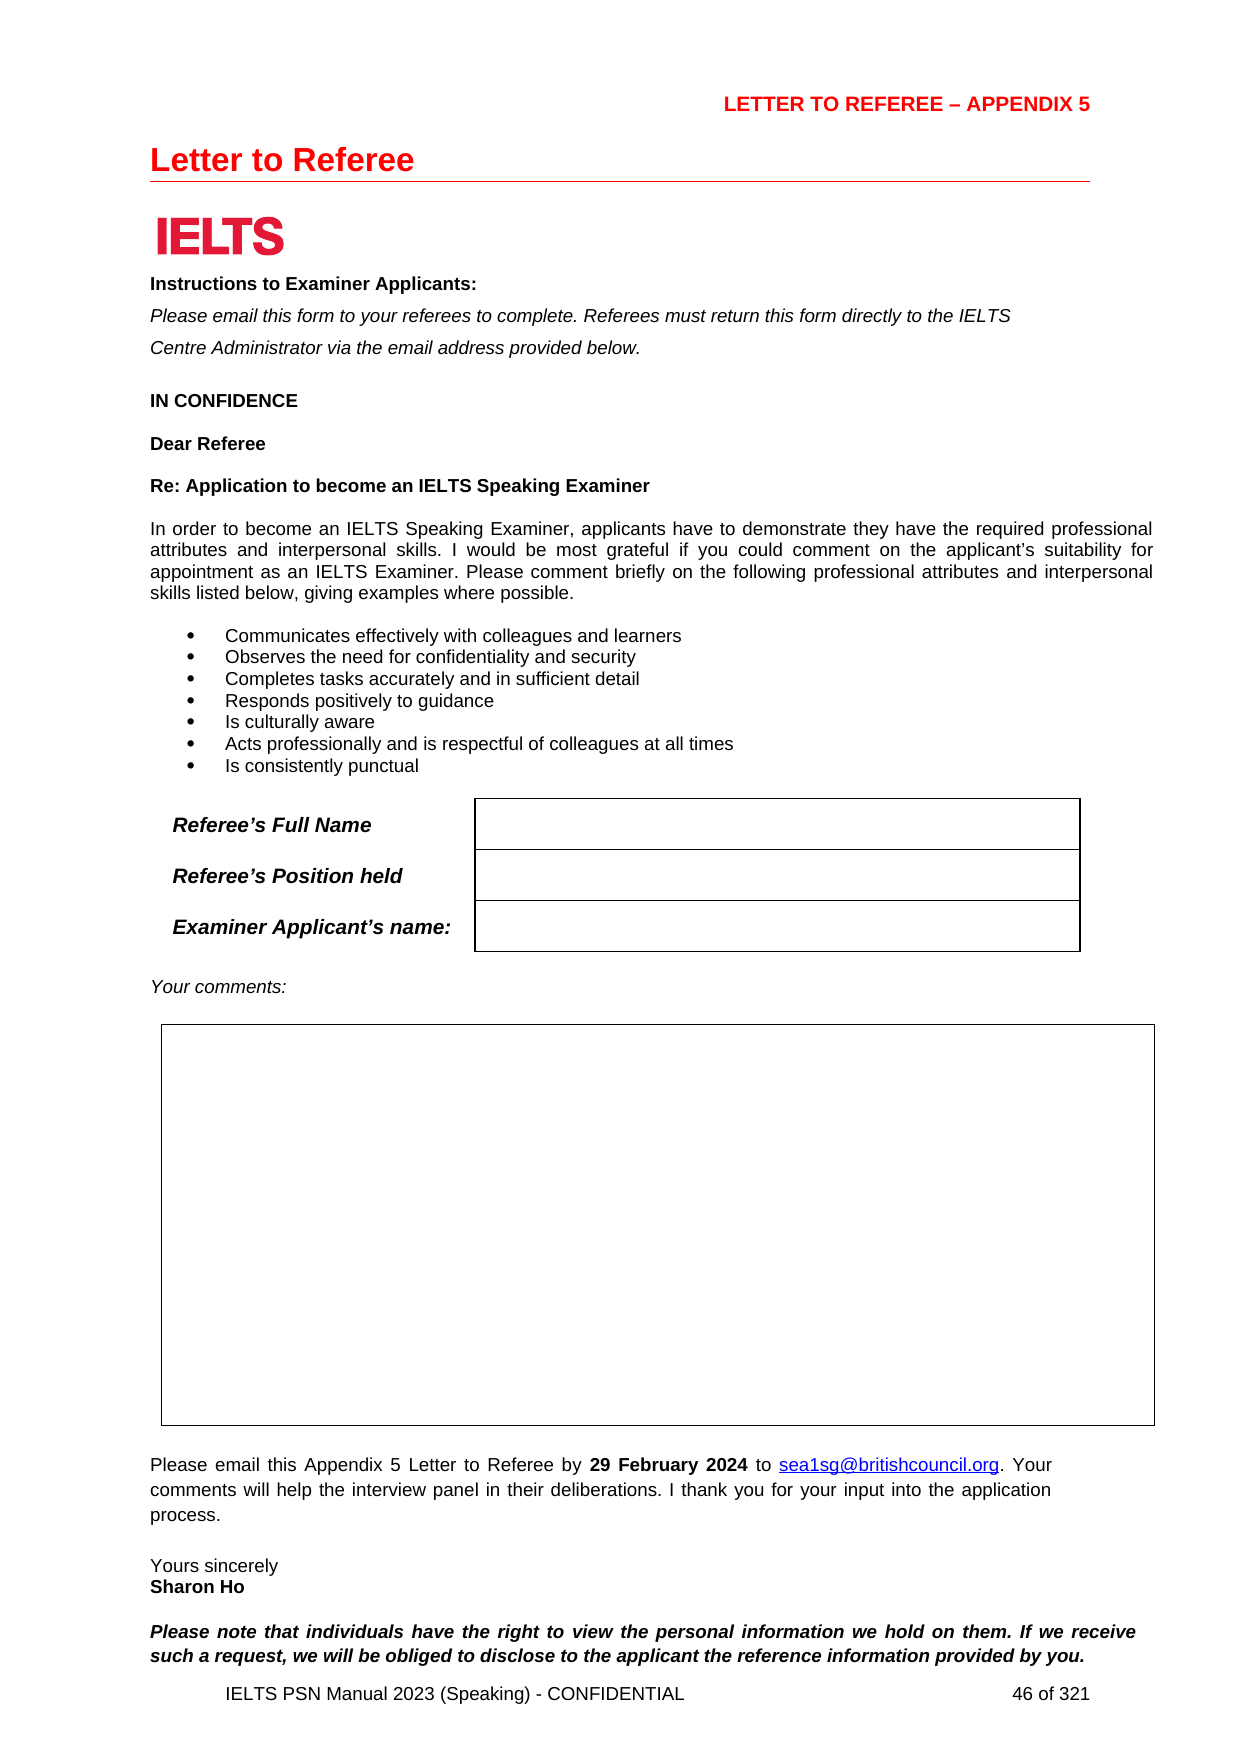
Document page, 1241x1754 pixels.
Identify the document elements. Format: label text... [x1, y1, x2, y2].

table_header Referee’s Full Name [162, 798, 474, 849]
list Acts professionally and is respectful of colleagues at all times [187, 733, 1072, 754]
table_cell Examiner Applicant’s name: [162, 900, 474, 951]
text Please note that individuals have the right to view the personal information we hold on them. If we receive such a request, we will be obliged to disclose to the applicant the reference information provided by you. [150, 1618, 1139, 1666]
table_header [162, 1025, 1154, 1424]
table_header [476, 799, 1079, 849]
list Is consistently punctual [187, 754, 1072, 776]
text Dear Referee [150, 433, 312, 454]
table_cell [476, 850, 1079, 900]
text Please email this Appendix 5 Letter to Referee by 29 February 2024 to sea1sg@britishcouncil.org. Your comments will help the interview panel in their deliberations. I thank you for your input into the application process. [150, 1453, 1052, 1526]
text Instructions to Examiner Applicants: Please email this form to your referees to complete. Referees must return this form directly to the IELTS Centre Administrator via the email address provided below. [150, 273, 1033, 359]
list Is culturally aware [187, 711, 1072, 733]
list Completes tasks accurately and in sufficient detail [187, 668, 1072, 689]
text In order to become an IELTS Speaking Examiner, applicants have to demonstrate they have the required professional attributes and interpersonal skills. I would be most grateful if you could comment on the applicant’s suitability for appointment as an IELTS Examiner. Please comment briefly on the following professional attributes and interpersonal skills listed below, giving examples where possible. [150, 517, 1154, 604]
text Re: Application to become an IELTS Speaking Examiner [150, 475, 1169, 497]
list Communicates effectively with colleagues and learners [187, 624, 1072, 646]
subtitle Letter to Referee [150, 140, 1090, 181]
table_cell Referee’s Position held [162, 849, 474, 900]
table_cell [476, 901, 1079, 951]
list Observes the need for confidentiality and security [187, 646, 1072, 668]
picture [150, 208, 302, 273]
list Responds positively to guidance [187, 689, 1072, 711]
text Your comments: [150, 973, 1072, 998]
text Sharon Ho [150, 1576, 1090, 1597]
text IN CONFIDENCE [150, 390, 327, 412]
text Yours sincerely [150, 1554, 1090, 1576]
